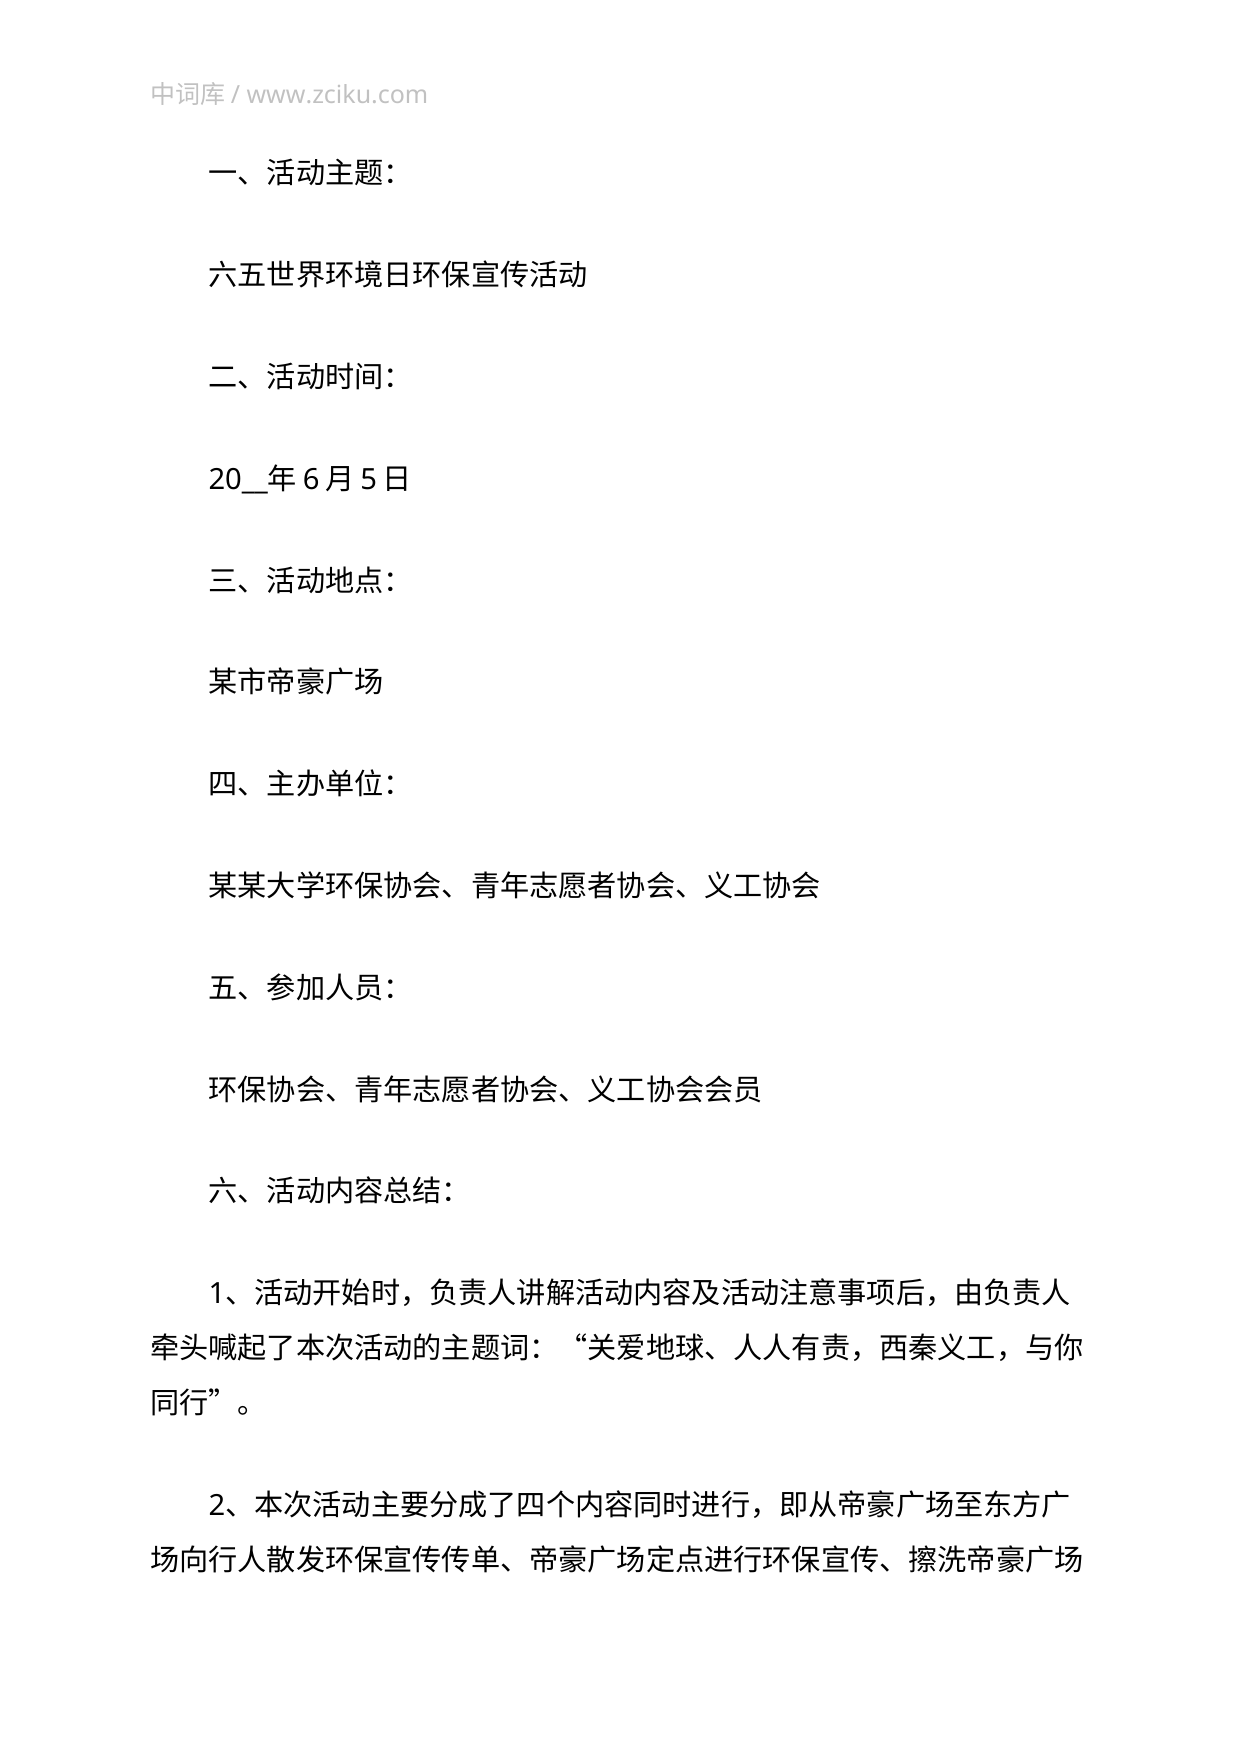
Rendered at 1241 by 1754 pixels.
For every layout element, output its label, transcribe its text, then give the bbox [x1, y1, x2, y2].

text 四、主办单位： [150, 761, 1090, 803]
text 三、活动地点： [150, 557, 1090, 599]
text 二、活动时间： [150, 353, 1090, 396]
text 六五世界环境日环保宣传活动 [150, 252, 1090, 294]
text 一、活动主题： [150, 150, 1090, 192]
text 五、参加人员： [150, 964, 1090, 1007]
text 某市帝豪广场 [150, 659, 1090, 701]
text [150, 1481, 1090, 1579]
text 环保协会、青年志愿者协会、义工协会会员 [150, 1066, 1090, 1108]
text 某某大学环保协会、青年志愿者协会、义工协会 [150, 863, 1090, 905]
text 20__年6月5日 [150, 455, 1090, 498]
text 1、活动开始时，负责人讲解活动内容及活动注意事项后，由负责人牵头喊起了本次活动的主题词：“关爱地球、人人有责，西秦义工，与你同行”。 [150, 1270, 1090, 1422]
text 六、活动内容总结： [150, 1168, 1090, 1210]
